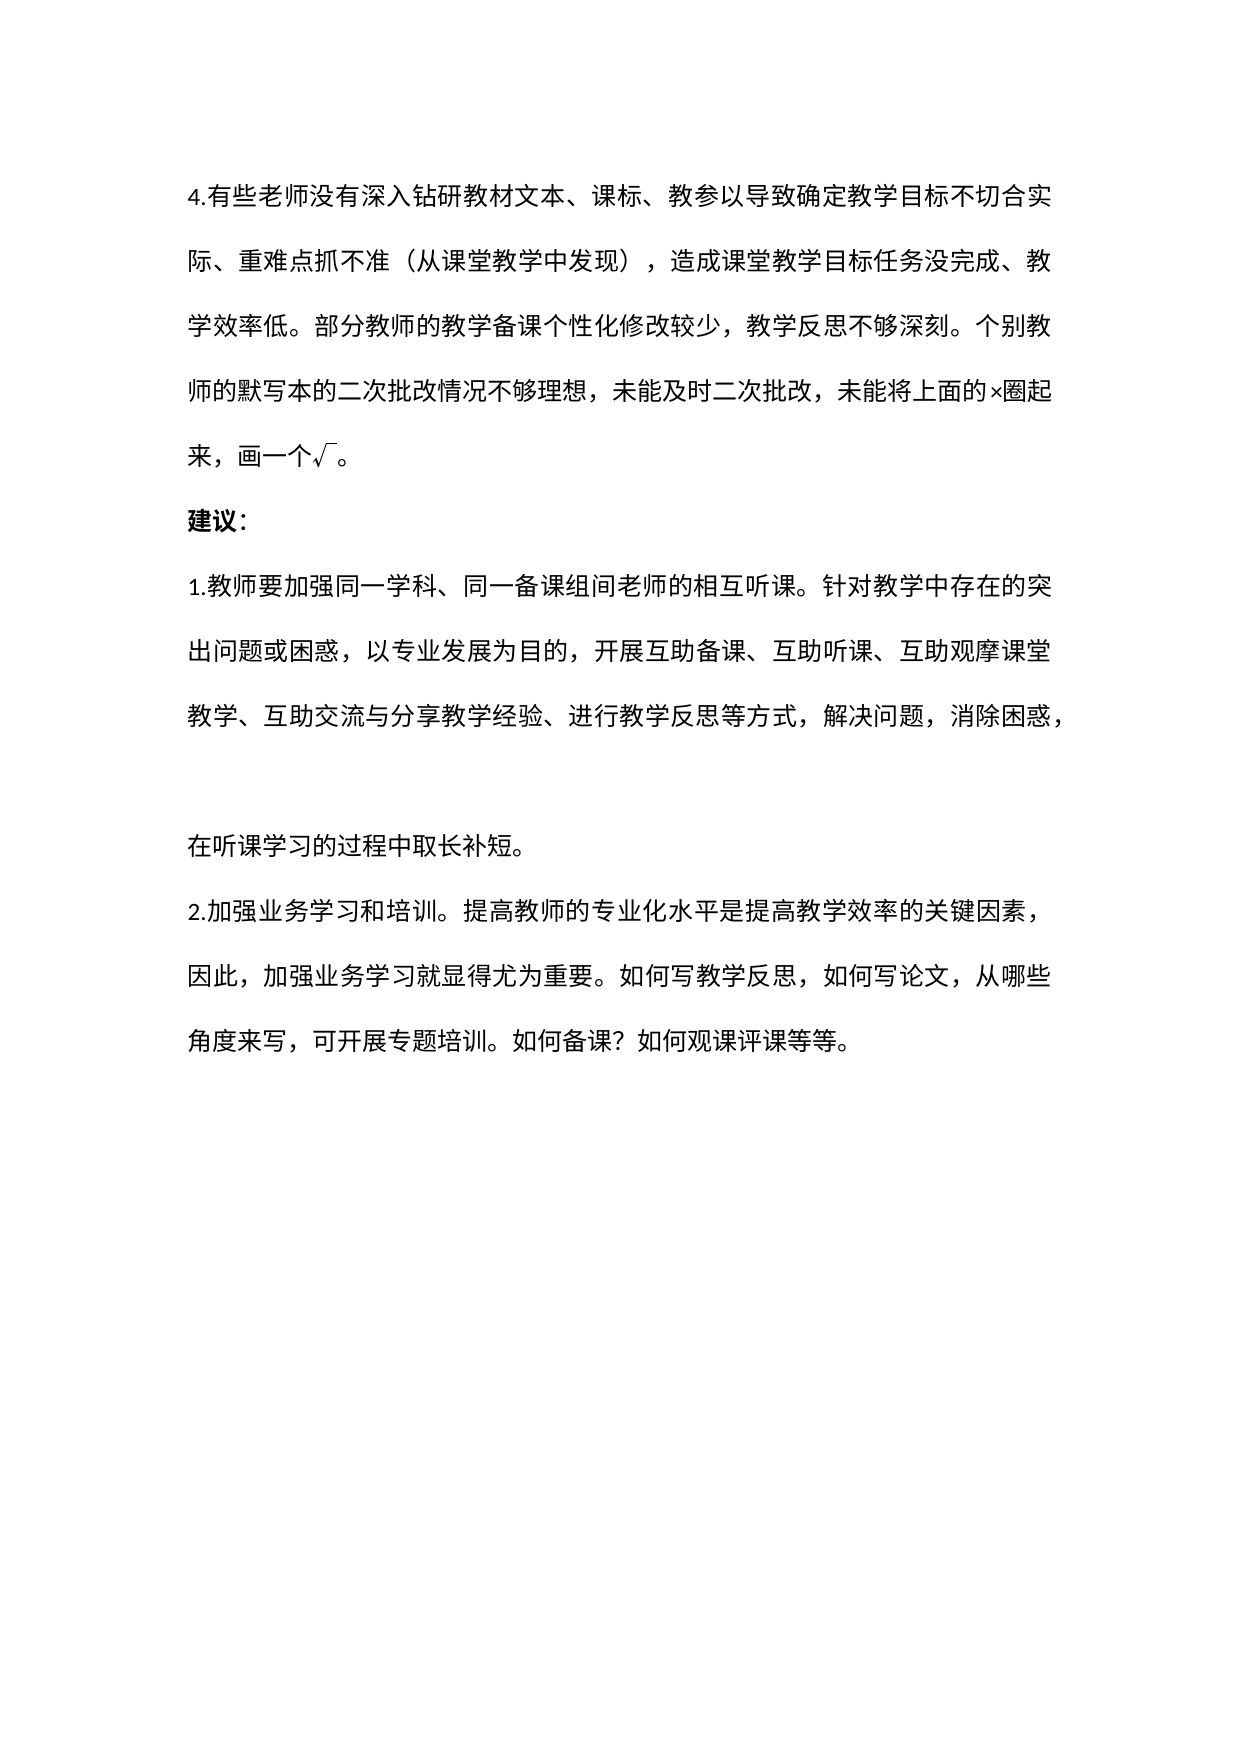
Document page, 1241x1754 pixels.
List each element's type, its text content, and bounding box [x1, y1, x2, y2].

text 建议： [187, 487, 1053, 552]
text 2.加强业务学习和培训。提高教师的专业化水平是提高教学效率的关键因素，因此，加强业务学习就显得尤为重要。如何写教学反思，如何写论文，从哪些角度来写，可开展专题培训。如何备课？如何观课评课等等。 [187, 877, 1053, 1072]
text 1.教师要加强同一学科、同一备课组间老师的相互听课。针对教学中存在的突出问题或困惑，以专业发展为目的，开展互助备课、互助听课、互助观摩课堂教学、互助交流与分享教学经验、进行教学反思等方式，解决问题，消除困惑， [187, 552, 1053, 812]
text 在听课学习的过程中取长补短。 [187, 812, 1053, 877]
text 4.有些老师没有深入钻研教材文本、课标、教参以导致确定教学目标不切合实际、重难点抓不准（从课堂教学中发现），造成课堂教学目标任务没完成、教学效率低。部分教师的教学备课个性化修改较少，教学反思不够深刻。个别教师的默写本的二次批改情况不够理想，未能及时二次批改，未能将上面的×圈起来，画一个√。 [187, 162, 1053, 487]
